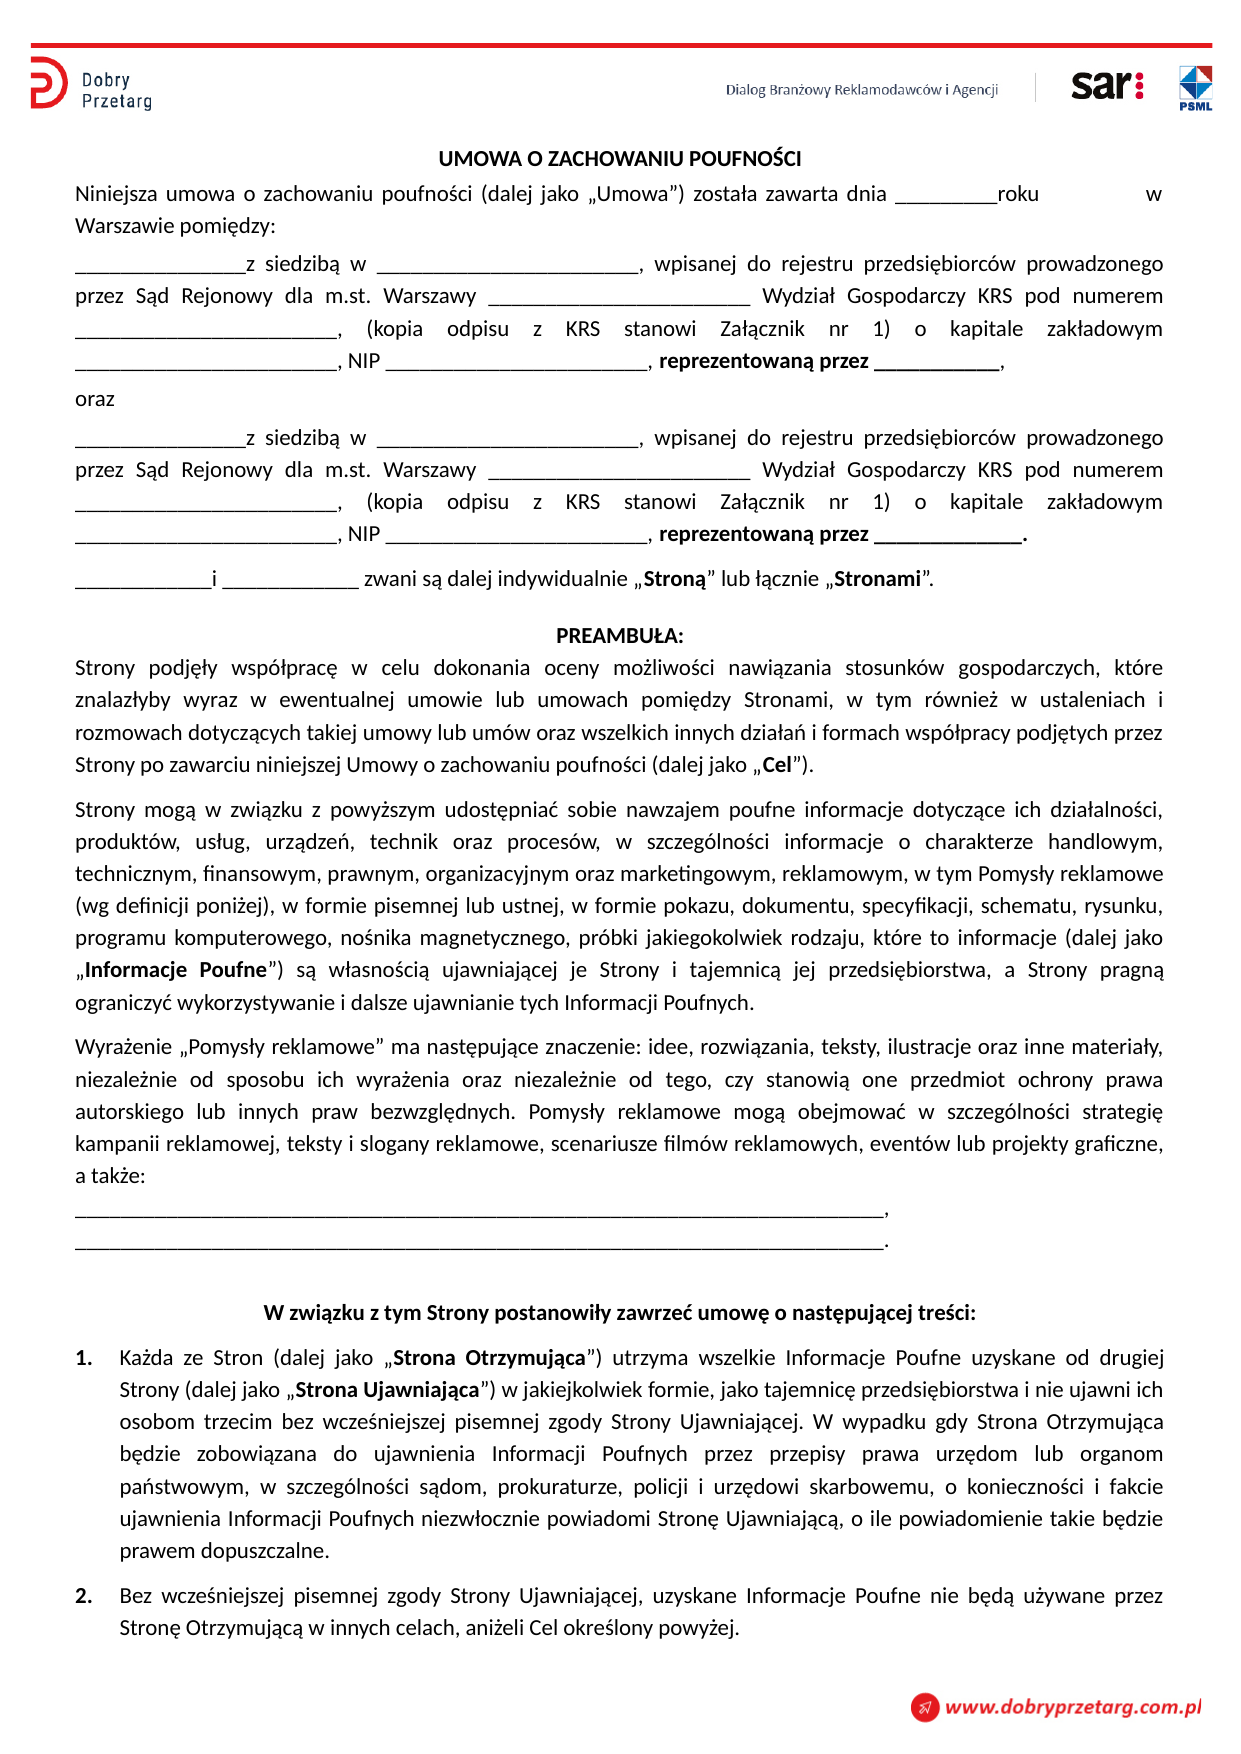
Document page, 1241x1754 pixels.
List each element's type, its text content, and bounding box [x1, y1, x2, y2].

list _______________z siedzibą w _______________________, wpisanej do rejestru przedsiębiorców prowadzonego przez Sąd Rejonowy dla m.st. Warszawy _______________________ Wydział Gospodarczy KRS pod numerem _______________________, (kopia odpisu z KRS stanowi Załącznik nr 1) o kapitale zakładowym _______________________, NIP _______________________, reprezentowaną przez ___________, [75, 249, 1165, 374]
text Niniejsza umowa o zachowaniu poufności (dalej jako „Umowa”) została zawarta dnia _________roku w Warszawie pomiędzy: [75, 179, 1165, 239]
text W związku z tym Strony postanowiły zawrzeć umowę o następującej treści: [75, 1298, 1165, 1326]
picture [911, 1674, 1202, 1741]
list oraz [75, 384, 1165, 412]
picture [30, 43, 1213, 111]
text PREAMBUŁA: [75, 621, 1165, 649]
text Strony mogą w związku z powyższym udostępniać sobie nawzajem poufne informacje dotyczące ich działalności, produktów, usług, urządzeń, technik oraz procesów, w szczególności informacje o charakterze handlowym, technicznym, finansowym, prawnym, organizacyjnym oraz marketingowym, reklamowym, w tym Pomysły reklamowe (wg definicji poniżej), w formie pisemnej lub ustnej, w formie pokazu, dokumentu, specyfikacji, schematu, rysunku, programu komputerowego, nośnika magnetycznego, próbki jakiegokolwiek rodzaju, które to informacje (dalej jako „Informacje Poufne”) są własnością ujawniającej je Strony i tajemnicą jej przedsiębiorstwa, a Strony pragną ograniczyć wykorzystywanie i dalsze ujawnianie tych Informacji Poufnych. [75, 795, 1165, 1016]
text UMOWA O ZACHOWANIU POUFNOŚCI [75, 144, 1165, 172]
list ____________i ____________ zwani są dalej indywidualnie „Stroną” lub łącznie „Stronami”. [75, 564, 1165, 592]
text Strony podjęły współpracę w celu dokonania oceny możliwości nawiązania stosunków gospodarczych, które znalazłyby wyraz w ewentualnej umowie lub umowach pomiędzy Stronami, w tym również w ustaleniach i rozmowach dotyczących takiej umowy lub umów oraz wszelkich innych działań i formach współpracy podjętych przez Strony po zawarciu niniejszej Umowy o zachowaniu poufności (dalej jako „Cel”). [75, 653, 1165, 778]
list Bez wcześniejszej pisemnej zgody Strony Ujawniającej, uzyskane Informacje Poufne nie będą używane przez Stronę Otrzymującą w innych celach, aniżeli Cel określony powyżej. [75, 1581, 1165, 1641]
text _______________________________________________________________________, _______________________________________________________________________. [75, 1193, 1165, 1254]
list Każda ze Stron (dalej jako „Strona Otrzymująca”) utrzyma wszelkie Informacje Poufne uzyskane od drugiej Strony (dalej jako „Strona Ujawniająca”) w jakiejkolwiek formie, jako tajemnicę przedsiębiorstwa i nie ujawni ich osobom trzecim bez wcześniejszej pisemnej zgody Strony Ujawniającej. W wypadku gdy Strona Otrzymująca będzie zobowiązana do ujawnienia Informacji Poufnych przez przepisy prawa urzędom lub organom państwowym, w szczególności sądom, prokuraturze, policji i urzędowi skarbowemu, o konieczności i fakcie ujawnienia Informacji Poufnych niezwłocznie powiadomi Stronę Ujawniającą, o ile powiadomienie takie będzie prawem dopuszczalne. [75, 1343, 1165, 1564]
list _______________z siedzibą w _______________________, wpisanej do rejestru przedsiębiorców prowadzonego przez Sąd Rejonowy dla m.st. Warszawy _______________________ Wydział Gospodarczy KRS pod numerem _______________________, (kopia odpisu z KRS stanowi Załącznik nr 1) o kapitale zakładowym _______________________, NIP _______________________, reprezentowaną przez _____________. [75, 423, 1165, 547]
text Wyrażenie „Pomysły reklamowe” ma następujące znaczenie: idee, rozwiązania, teksty, ilustracje oraz inne materiały, niezależnie od sposobu ich wyrażenia oraz niezależnie od tego, czy stanowią one przedmiot ochrony prawa autorskiego lub innych praw bezwzględnych. Pomysły reklamowe mogą obejmować w szczególności strategię kampanii reklamowej, teksty i slogany reklamowe, scenariusze filmów reklamowych, eventów lub projekty graficzne, a także: [75, 1032, 1165, 1189]
